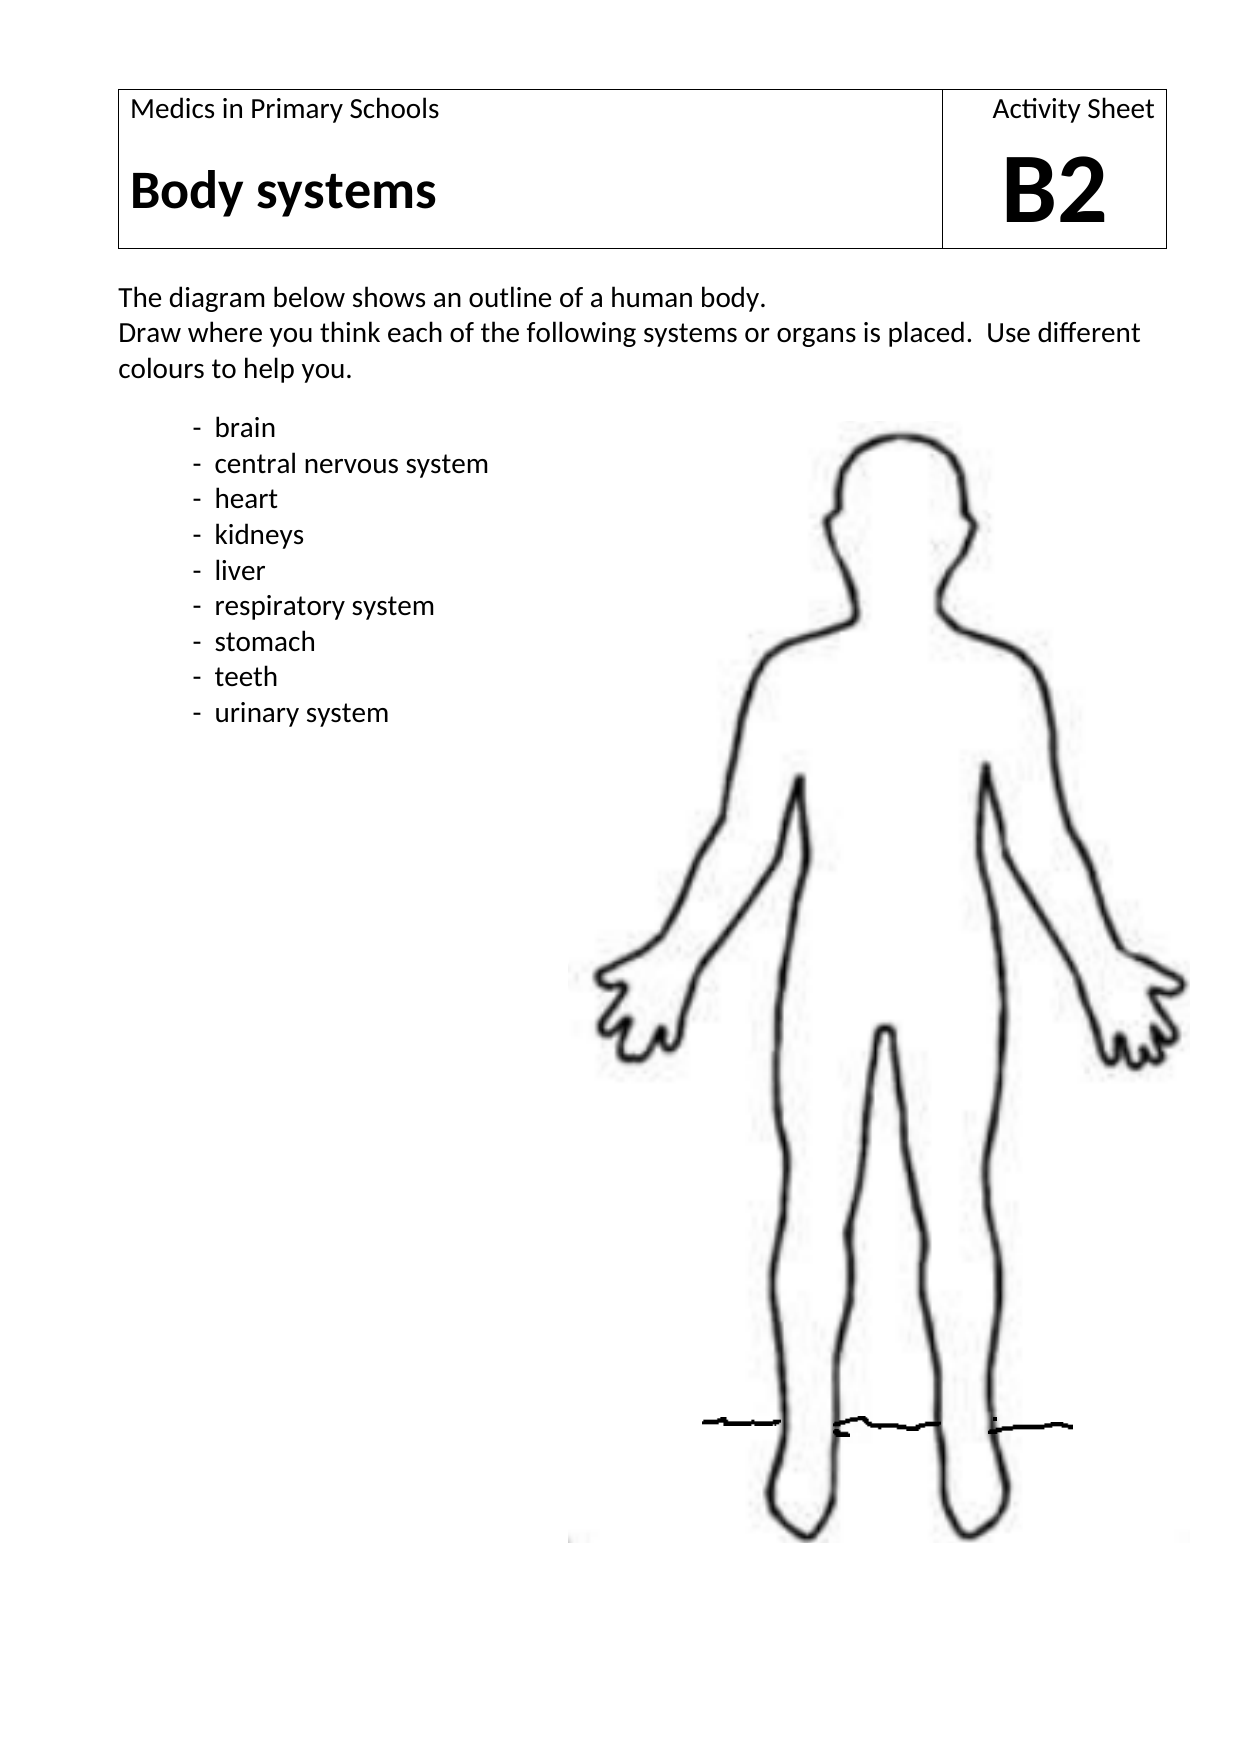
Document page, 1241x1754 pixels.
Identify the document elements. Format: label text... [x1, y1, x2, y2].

picture [988, 1422, 1073, 1434]
text The diagram below shows an outline of a human body. [118, 279, 1167, 314]
table_header Medics in Primary Schools Body systems [119, 90, 942, 247]
table_header Activity Sheet B2 [943, 90, 1166, 247]
picture [702, 1417, 781, 1426]
text Draw where you think each of the following systems or organs is placed. Use different colours to help you. [118, 314, 1167, 386]
picture [833, 1416, 941, 1437]
